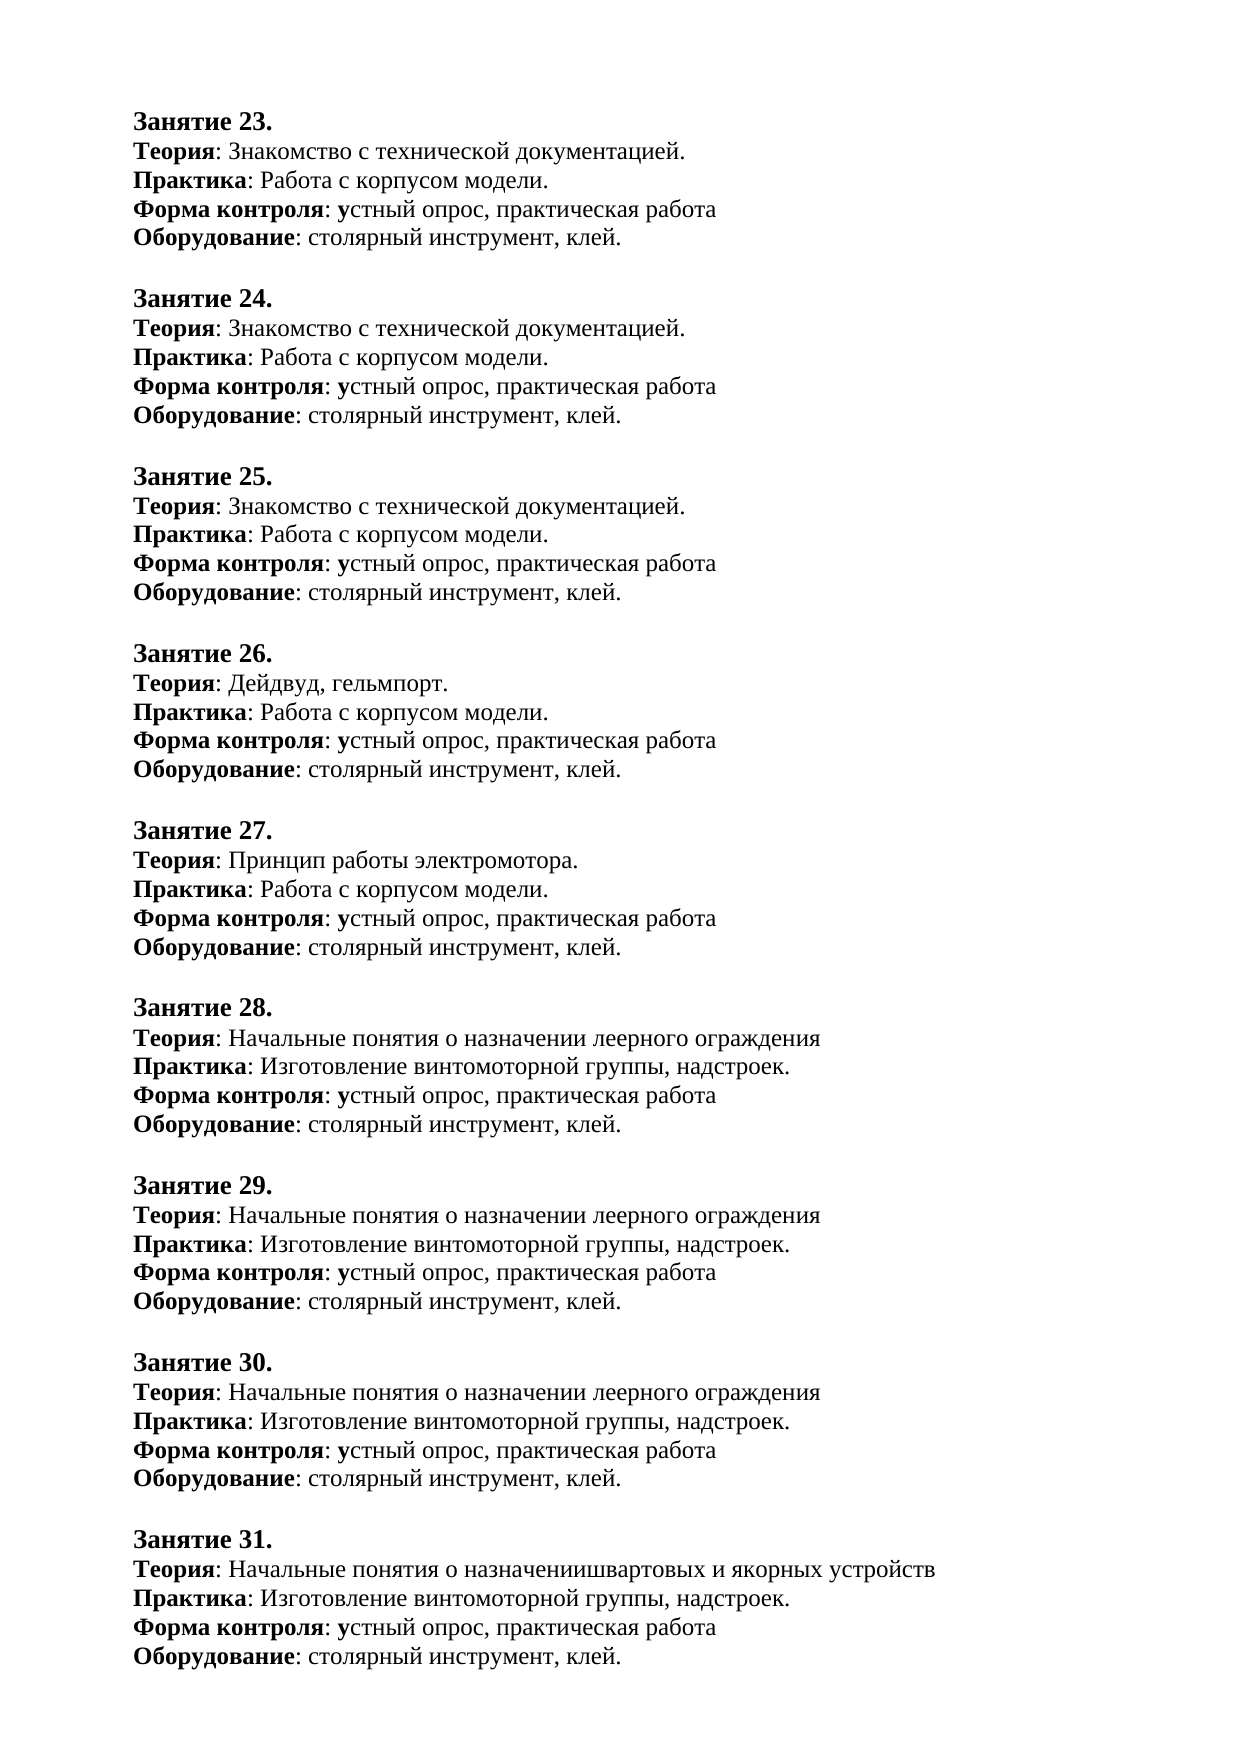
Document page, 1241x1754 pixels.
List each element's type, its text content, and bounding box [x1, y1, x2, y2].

text Оборудование: столярный инструмент, клей. [133, 577, 1152, 606]
text Форма контроля: устный опрос, практическая работа [133, 1080, 1152, 1109]
text Форма контроля: устный опрос, практическая работа [133, 371, 1152, 400]
text Теория: Принцип работы электромотора. [133, 845, 1152, 874]
text Занятие 31. [133, 1523, 1152, 1554]
text Практика: Работа с корпусом модели. [133, 519, 1152, 548]
text Занятие 29. [133, 1169, 1152, 1200]
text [133, 1583, 1152, 1612]
text Занятие 23. [133, 105, 1152, 136]
text Оборудование: столярный инструмент, клей. [133, 1641, 1152, 1669]
text Занятие 26. [133, 637, 1152, 668]
text Практика: Работа с корпусом модели. [133, 697, 1152, 726]
text Форма контроля: устный опрос, практическая работа [133, 1435, 1152, 1463]
text Практика: Изготовление винтомоторной группы, надстроек. [133, 1229, 1152, 1257]
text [133, 1612, 1152, 1641]
text Форма контроля: устный опрос, практическая работа [133, 903, 1152, 932]
text Форма контроля: устный опрос, практическая работа [133, 548, 1152, 577]
text Теория: Дейдвуд, гельмпорт. [133, 668, 1152, 697]
text Оборудование: столярный инструмент, клей. [133, 1109, 1152, 1138]
text Теория: Начальные понятия о назначении леерного ограждения [133, 1023, 1152, 1051]
text Оборудование: столярный инструмент, клей. [133, 754, 1152, 783]
text Занятие 24. [133, 282, 1152, 313]
text Практика: Работа с корпусом модели. [133, 874, 1152, 903]
text Теория: Знакомство с технической документацией. [133, 313, 1152, 342]
text Оборудование: столярный инструмент, клей. [133, 1286, 1152, 1315]
text Форма контроля: устный опрос, практическая работа [133, 726, 1152, 754]
text Теория: Начальные понятия о назначениишвартовых и якорных устройств [133, 1554, 1152, 1583]
text Практика: Изготовление винтомоторной группы, надстроек. [133, 1406, 1152, 1435]
text Оборудование: столярный инструмент, клей. [133, 400, 1152, 428]
text Занятие 25. [133, 459, 1152, 491]
text Оборудование: столярный инструмент, клей. [133, 1463, 1152, 1492]
text Теория: Знакомство с технической документацией. [133, 491, 1152, 519]
text Теория: Начальные понятия о назначении леерного ограждения [133, 1377, 1152, 1406]
text Практика: Работа с корпусом модели. [133, 165, 1152, 194]
text Оборудование: столярный инструмент, клей. [133, 932, 1152, 960]
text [133, 222, 1152, 251]
text Практика: Изготовление винтомоторной группы, надстроек. [133, 1051, 1152, 1080]
text Практика: Работа с корпусом модели. [133, 342, 1152, 371]
text Занятие 28. [133, 991, 1152, 1023]
text Занятие 27. [133, 814, 1152, 845]
text Занятие 30. [133, 1346, 1152, 1377]
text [133, 136, 1152, 165]
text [133, 194, 1152, 222]
text Теория: Начальные понятия о назначении леерного ограждения [133, 1200, 1152, 1229]
text Форма контроля: устный опрос, практическая работа [133, 1257, 1152, 1286]
